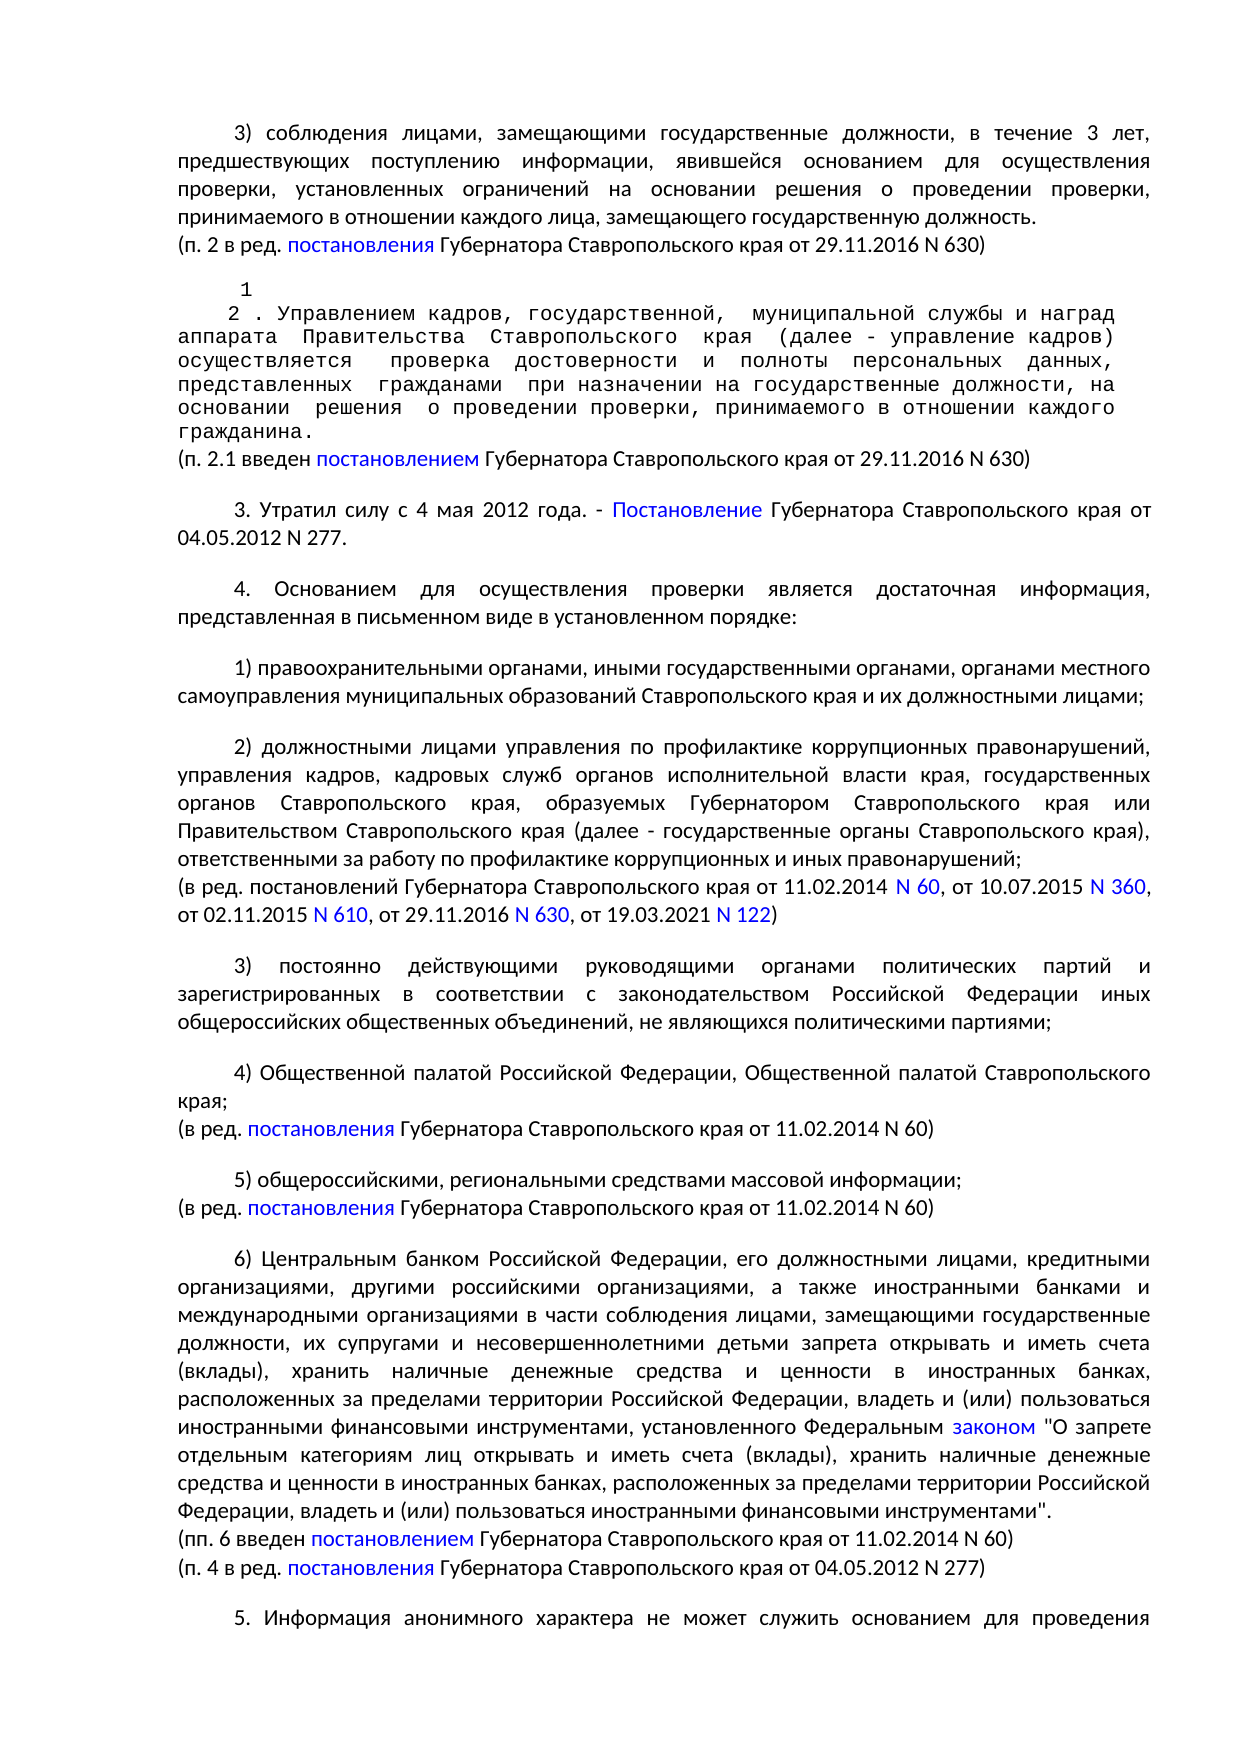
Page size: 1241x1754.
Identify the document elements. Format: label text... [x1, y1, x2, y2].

text (п. 2 в ред. постановления Губернатора Ставропольского края от 29.11.2016 N 630) [177, 230, 1152, 258]
text 2) должностными лицами управления по профилактике коррупционных правонарушений, управления кадров, кадровых служб органов исполнительной власти края, государственных органов Ставропольского края, образуемых Губернатором Ставропольского края или Правительством Ставропольского края (далее - государственные органы Ставропольского края), ответственными за работу по профилактике коррупционных и иных правонарушений; [177, 732, 1152, 872]
text (в ред. постановлений Губернатора Ставропольского края от 11.02.2014 N 60, от 10.07.2015 N 360, от 02.11.2015 N 610, от 29.11.2016 N 630, от 19.03.2021 N 122) [177, 872, 1152, 928]
text основании решения о проведении проверки, принимаемого в отношении каждого [177, 397, 1152, 421]
text 3. Утратил силу с 4 мая 2012 года. - Постановление Губернатора Ставропольского края от 04.05.2012 N 277. [177, 496, 1152, 552]
text 1 [177, 279, 1152, 303]
text представленных гражданами при назначении на государственные должности, на [177, 374, 1152, 397]
text (в ред. постановления Губернатора Ставропольского края от 11.02.2014 N 60) [177, 1114, 1152, 1142]
text 3) соблюдения лицами, замещающими государственные должности, в течение 3 лет, предшествующих поступлению информации, явившейся основанием для осуществления проверки, установленных ограничений на основании решения о проведении проверки, принимаемого в отношении каждого лица, замещающего государственную должность. [177, 118, 1152, 230]
text (пп. 6 введен постановлением Губернатора Ставропольского края от 11.02.2014 N 60) [177, 1524, 1152, 1553]
text 4. Основанием для осуществления проверки является достаточная информация, представленная в письменном виде в установленном порядке: [177, 574, 1152, 631]
text 5) общероссийскими, региональными средствами массовой информации; [177, 1165, 1152, 1193]
text 3) постоянно действующими руководящими органами политических партий и зарегистрированных в соответствии с законодательством Российской Федерации иных общероссийских общественных объединений, не являющихся политическими партиями; [177, 951, 1152, 1036]
text (п. 4 в ред. постановления Губернатора Ставропольского края от 04.05.2012 N 277) [177, 1553, 1152, 1581]
text 6) Центральным банком Российской Федерации, его должностными лицами, кредитными организациями, другими российскими организациями, а также иностранными банками и международными организациями в части соблюдения лицами, замещающими государственные должности, их супругами и несовершеннолетними детьми запрета открывать и иметь счета (вклады), хранить наличные денежные средства и ценности в иностранных банках, расположенных за пределами территории Российской Федерации, владеть и (или) пользоваться иностранными финансовыми инструментами, установленного Федеральным законом "О запрете отдельным категориям лиц открывать и иметь счета (вклады), хранить наличные денежные средства и ценности в иностранных банках, расположенных за пределами территории Российской Федерации, владеть и (или) пользоваться иностранными финансовыми инструментами". [177, 1244, 1152, 1524]
text 1) правоохранительными органами, иными государственными органами, органами местного самоуправления муниципальных образований Ставропольского края и их должностными лицами; [177, 653, 1152, 709]
text (в ред. постановления Губернатора Ставропольского края от 11.02.2014 N 60) [177, 1193, 1152, 1221]
text 4) Общественной палатой Российской Федерации, Общественной палатой Ставропольского края; [177, 1058, 1152, 1114]
text гражданина. [177, 421, 1152, 444]
text осуществляется проверка достоверности и полноты персональных данных, [177, 350, 1152, 374]
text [177, 1603, 1152, 1632]
text (п. 2.1 введен постановлением Губернатора Ставропольского края от 29.11.2016 N 630) [177, 444, 1152, 473]
text 2 . Управлением кадров, государственной, муниципальной службы и наград [177, 303, 1152, 326]
text аппарата Правительства Ставропольского края (далее - управление кадров) [177, 326, 1152, 350]
